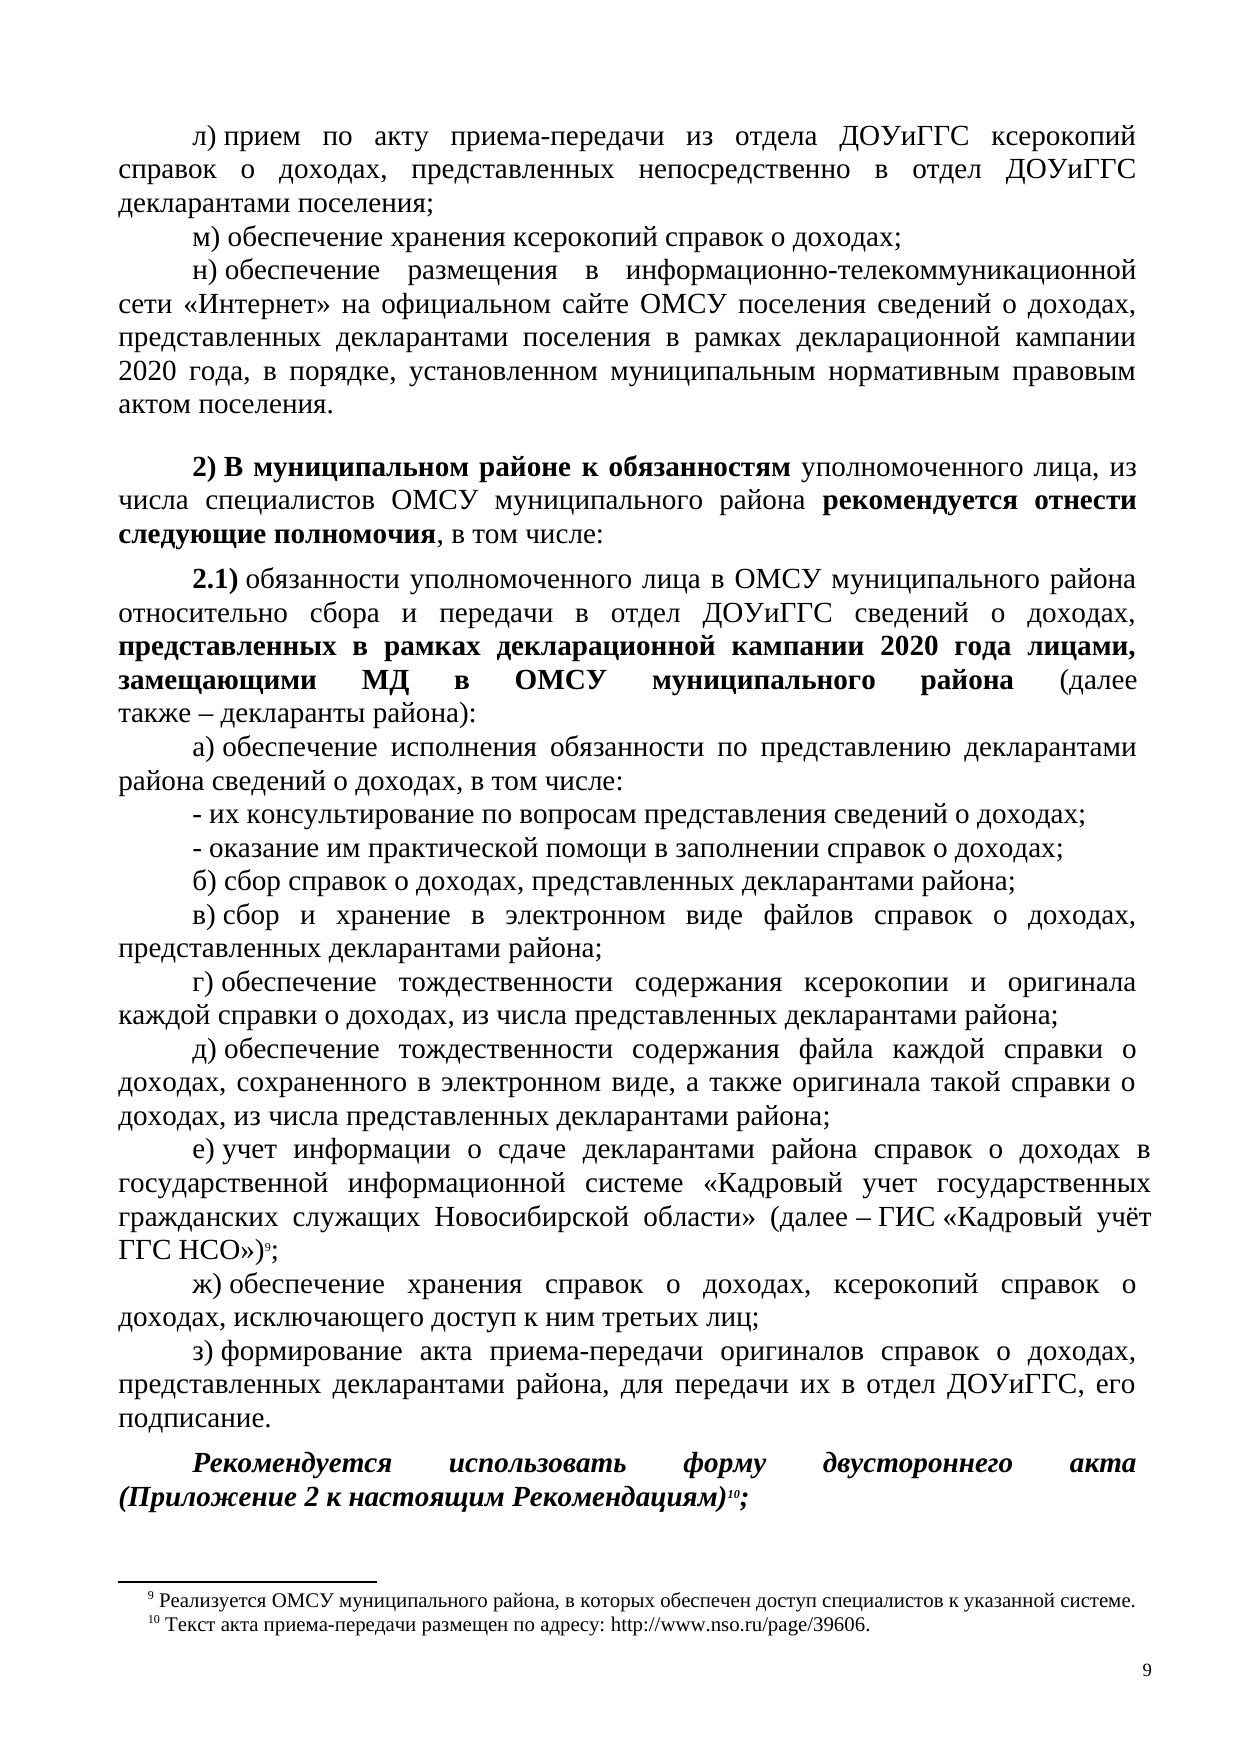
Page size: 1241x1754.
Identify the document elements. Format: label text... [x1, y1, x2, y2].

text г) обеспечение тождественности содержания ксерокопии и оригинала каждой справки о доходах, из числа представленных декларантами района; [118, 964, 1137, 1031]
text з) формирование акта приема-передачи оригиналов справок о доходах, представленных декларантами района, для передачи их в отдел ДОУиГГС, его подписание. [118, 1333, 1137, 1433]
text - оказание им практической помощи в заполнении справок о доходах; [118, 830, 1137, 863]
text - их консультирование по вопросам представления сведений о доходах; [118, 796, 1137, 830]
text е) учет информации о сдаче декларантами района справок о доходах в государственной информационной системе «Кадровый учет государственных гражданских служащих Новосибирской области» (далее – ГИС «Кадровый учёт ГГС НСО»); [118, 1132, 1152, 1266]
text Рекомендуется использовать форму двустороннего акта (Приложение 2 к настоящим Рекомендациям); [118, 1445, 1137, 1512]
text д) обеспечение тождественности содержания файла каждой справки о доходах, сохраненного в электронном виде, а также оригинала такой справки о доходах, из числа представленных декларантами района; [118, 1031, 1137, 1132]
text в) сбор и хранение в электронном виде файлов справок о доходах, представленных декларантами района; [118, 897, 1137, 964]
text н) обеспечение размещения в информационно-телекоммуникационной сети «Интернет» на официальном сайте ОМСУ поселения сведений о доходах, представленных декларантами поселения в рамках декларационной кампании 2020 года, в порядке, установленном муниципальным нормативным правовым актом поселения. [118, 252, 1137, 420]
text л) прием по акту приема-передачи из отдела ДОУиГГС ксерокопий справок о доходах, представленных непосредственно в отдел ДОУиГГС декларантами поселения; [118, 118, 1137, 219]
list ж) обеспечение хранения справок о доходах, ксерокопий справок о доходах, исключающего доступ к ним третьих лиц; [118, 1266, 1137, 1333]
text 2.1) обязанности уполномоченного лица в ОМСУ муниципального района относительно сбора и передачи в отдел ДОУиГГС сведений о доходах, представленных в рамках декларационной кампании 2020 года лицами, замещающими МД в ОМСУ муниципального района (далее также – декларанты района): [118, 561, 1137, 729]
text а) обеспечение исполнения обязанности по представлению декларантами района сведений о доходах, в том числе: [118, 729, 1137, 796]
text 2) В муниципальном районе к обязанностям уполномоченного лица, из числа специалистов ОМСУ муниципального района рекомендуется отнести следующие полномочия, в том числе: [118, 449, 1137, 549]
text б) сбор справок о доходах, представленных декларантами района; [118, 863, 1137, 897]
text м) обеспечение хранения ксерокопий справок о доходах; [118, 219, 1137, 252]
